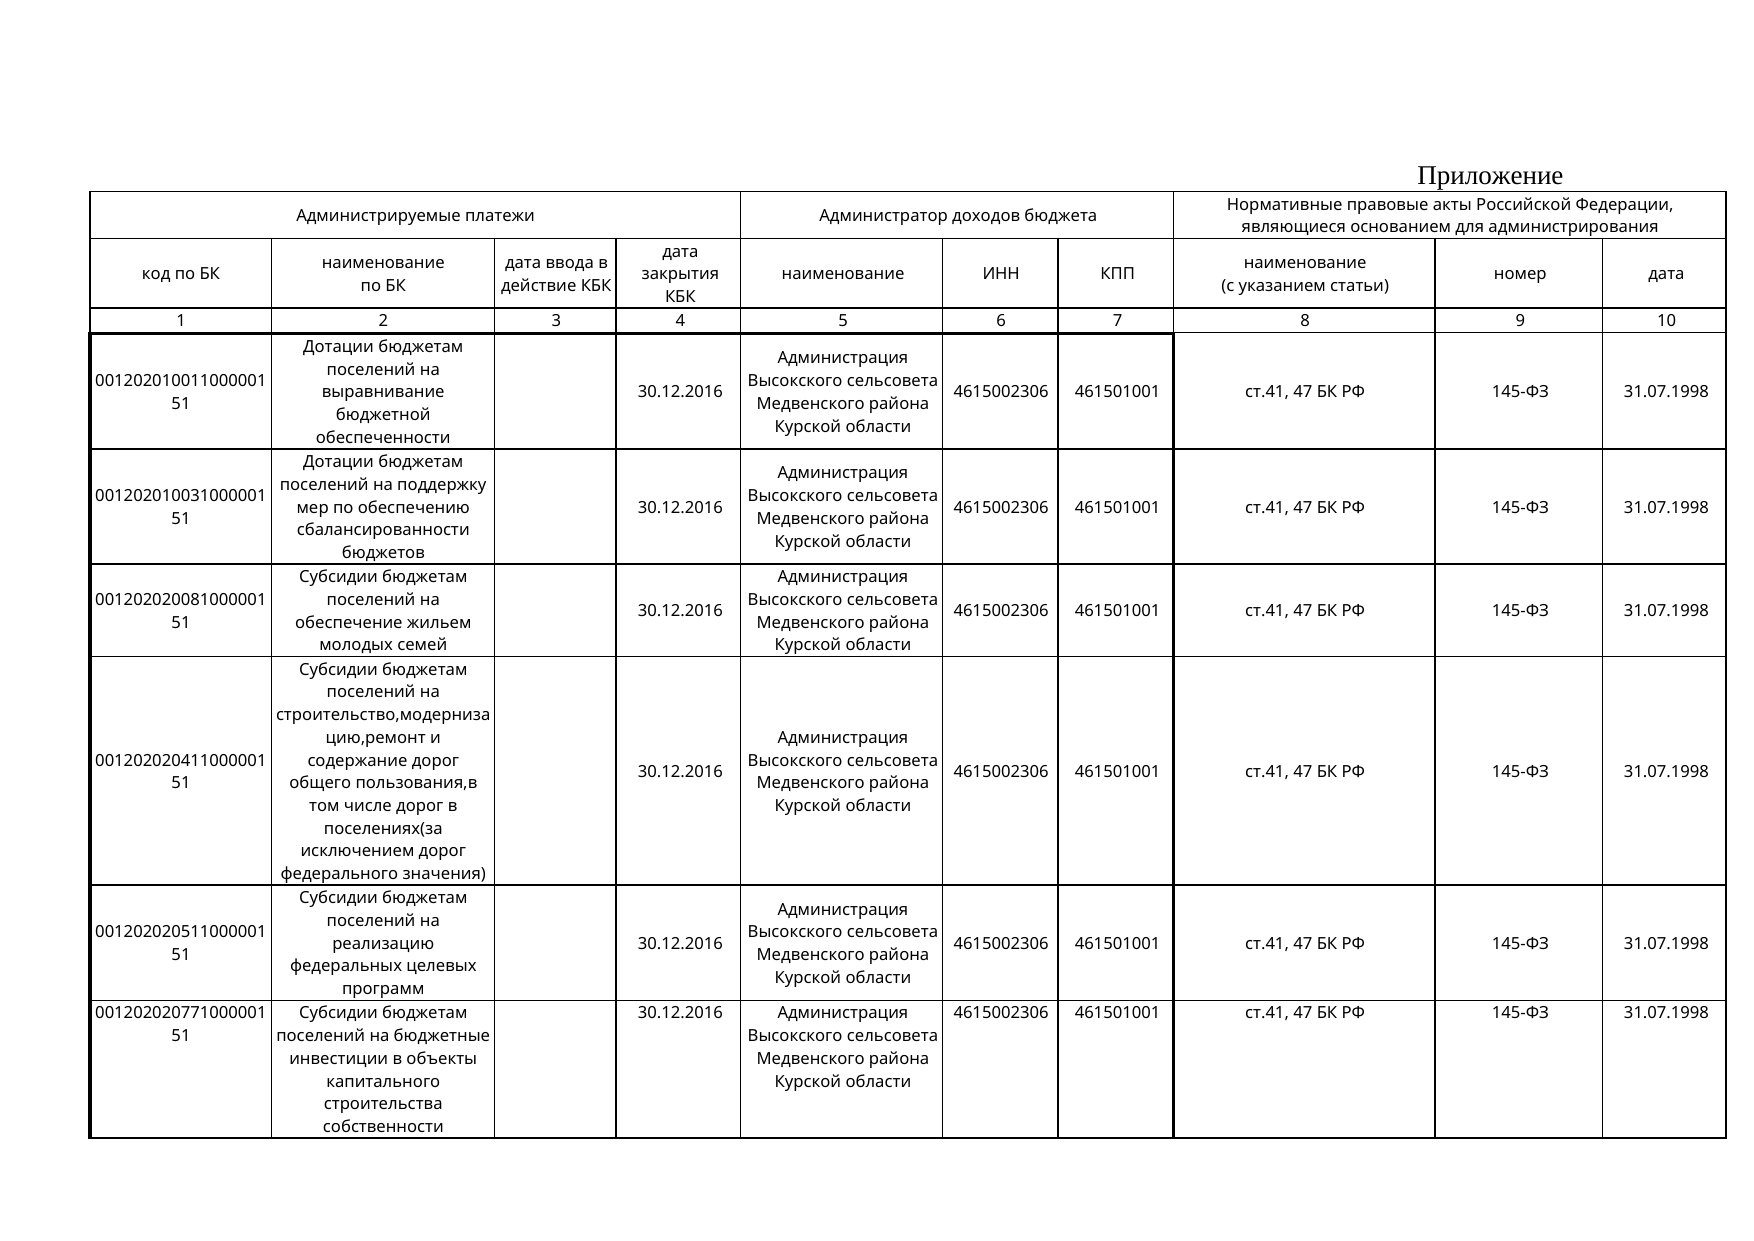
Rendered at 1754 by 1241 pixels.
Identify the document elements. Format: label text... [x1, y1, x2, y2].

table_cell 461501001 [1059, 335, 1172, 448]
table_cell Администрация Высокского сельсовета Медвенского района Курской области [741, 335, 942, 448]
table_cell 30.12.2016 [617, 335, 740, 448]
table_cell 3 [495, 309, 615, 332]
table_cell 4615002306 [943, 657, 1057, 884]
table_cell 31.07.1998 [1603, 450, 1725, 563]
table_cell 145-ФЗ [1436, 886, 1602, 999]
table_cell ст.41, 47 БК РФ [1175, 565, 1434, 656]
table_cell дата [1603, 239, 1725, 307]
table_cell [495, 1001, 615, 1137]
table_cell 2 [272, 309, 494, 332]
table_cell 1 [91, 309, 271, 332]
table_cell номер [1436, 239, 1602, 307]
table_cell ст.41, 47 БК РФ [1175, 450, 1434, 563]
table_cell 4615002306 [943, 565, 1057, 656]
table_cell КПП [1059, 239, 1173, 307]
table_cell ст.41, 47 БК РФ [1175, 1001, 1434, 1137]
table_cell наименование по БК [272, 239, 494, 307]
table_cell 00120201001100000151 [92, 335, 271, 448]
table_cell 461501001 [1059, 565, 1172, 656]
table_cell 30.12.2016 [617, 657, 740, 884]
table_cell Администрация Высокского сельсовета Медвенского района Курской области [741, 886, 942, 999]
table_cell 00120202051100000151 [92, 886, 271, 999]
table_cell Субсидии бюджетам поселений на строительство,модернизацию,ремонт и содержание дорог общего пользования,в том числе дорог в поселениях(за исключением дорог федерального значения) [272, 657, 494, 884]
table_cell 30.12.2016 [617, 565, 740, 656]
table_cell 461501001 [1059, 1001, 1172, 1137]
table_cell Субсидии бюджетам поселений на реализацию федеральных целевых программ [272, 886, 494, 999]
table_cell 145-ФЗ [1436, 1001, 1602, 1137]
table_cell [495, 657, 615, 884]
table_cell дата ввода в действие КБК [495, 239, 615, 307]
table_cell 461501001 [1059, 450, 1172, 563]
table_cell наименование (с указанием статьи) [1174, 239, 1434, 307]
table_cell 31.07.1998 [1603, 333, 1725, 448]
table_cell 8 [1174, 309, 1434, 332]
table_cell код по БК [91, 239, 271, 307]
table_cell 31.07.1998 [1603, 657, 1725, 884]
text Приложение [128, 159, 1569, 191]
table_cell Администрация Высокского сельсовета Медвенского района Курской области [741, 565, 942, 656]
table_cell 31.07.1998 [1603, 1001, 1725, 1137]
table_cell 145-ФЗ [1436, 333, 1602, 448]
table_cell [495, 886, 615, 999]
table_cell 4615002306 [943, 886, 1057, 999]
table_cell 31.07.1998 [1603, 565, 1725, 656]
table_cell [92, 1001, 271, 1137]
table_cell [272, 1001, 494, 1137]
table_cell 7 [1059, 309, 1173, 332]
table_cell 00120202041100000151 [92, 657, 271, 884]
table_cell 461501001 [1059, 886, 1172, 999]
table_cell 4615002306 [943, 1001, 1057, 1137]
table_header Администратор доходов бюджета [741, 192, 1173, 238]
table_cell 00120202008100000151 [92, 565, 271, 656]
table_cell 10 [1603, 309, 1725, 332]
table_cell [741, 1001, 942, 1137]
table_cell 145-ФЗ [1436, 565, 1602, 656]
table_cell ИНН [943, 239, 1057, 307]
table_cell Дотации бюджетам поселений на поддержку мер по обеспечению сбалансированности бюджетов [272, 450, 494, 563]
table_cell Дотации бюджетам поселений на выравнивание бюджетной обеспеченности [272, 335, 494, 448]
table_cell наименование [741, 239, 942, 307]
table_cell 6 [943, 309, 1057, 332]
table_cell 30.12.2016 [617, 450, 740, 563]
table_header Администрируемые платежи [91, 192, 740, 238]
table_cell 31.07.1998 [1603, 886, 1725, 999]
table_cell 00120201003100000151 [92, 450, 271, 563]
table_cell 4615002306 [943, 335, 1057, 448]
table_cell Администрация Высокского сельсовета Медвенского района Курской области [741, 450, 942, 563]
table_cell 5 [741, 309, 942, 332]
table_cell дата закрытия КБК [617, 239, 740, 307]
table_cell 145-ФЗ [1436, 450, 1602, 563]
table_cell 30.12.2016 [617, 886, 740, 999]
table_cell Администрация Высокского сельсовета Медвенского района Курской области [741, 657, 942, 884]
table_cell ст.41, 47 БК РФ [1175, 333, 1434, 448]
table_cell ст.41, 47 БК РФ [1175, 886, 1434, 999]
table_cell 461501001 [1059, 657, 1172, 884]
table_cell Субсидии бюджетам поселений на обеспечение жильем молодых семей [272, 565, 494, 656]
table_cell ст.41, 47 БК РФ [1175, 657, 1434, 884]
table_cell [495, 565, 615, 656]
table_cell 4 [617, 309, 740, 332]
table_cell 145-ФЗ [1436, 657, 1602, 884]
table_header Нормативные правовые акты Российской Федерации, являющиеся основанием для администрирования [1174, 192, 1725, 238]
table_cell 9 [1436, 309, 1602, 332]
table_cell [495, 335, 615, 448]
table_cell 30.12.2016 [617, 1001, 740, 1137]
table_cell 4615002306 [943, 450, 1057, 563]
table_cell [495, 450, 615, 563]
